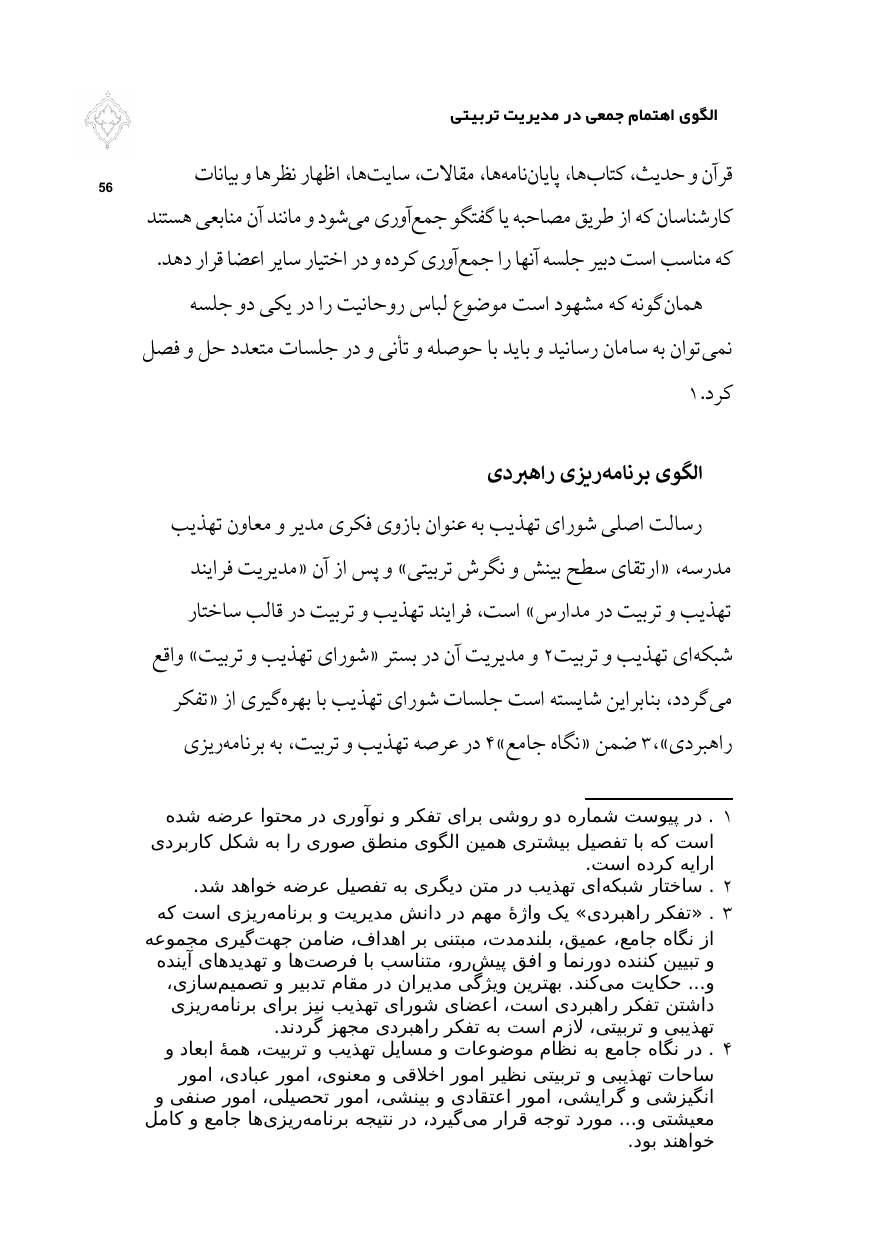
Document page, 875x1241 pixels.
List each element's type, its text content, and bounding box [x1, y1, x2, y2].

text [142, 146, 732, 274]
subtitle الگوی برنامه‌ریزی راهبردی [142, 446, 703, 490]
text همان‌گونه که مشهود است موضوع لباس روحانیت را در یکی دو جلسه نمی‌توان به سامان رسانید و باید با حوصله و تأنی و در جلسات متعدد حل و فصل کرد. [142, 274, 732, 408]
picture [78, 88, 136, 161]
text رسالت اصلی شورای تهذیب به عنوان بازوی فکری مدیر و معاون تهذیب مدرسه، «ارتقای سطح بینش و نگرش تربیتی» و پس از آن «مدیریت فرایند تهذیب و تربیت در مدارس» است، فرایند تهذیب و تربیت در قالب ساختار شبکه‌ای تهذیب و تربیت و مدیریت آن در بستر «شورای تهذیب و تربیت» واقع می‌گردد، بنابراین شایسته است جلسات شورای تهذیب با بهره‌گیری از «تفکر راهبردی»، ضمن «نگاه جامع» در عرصه تهذیب و تربیت، به برنامه‌ریزی مسایل و امور تهذیبی و تربیتی مدرسه بپردازد. [142, 495, 732, 758]
